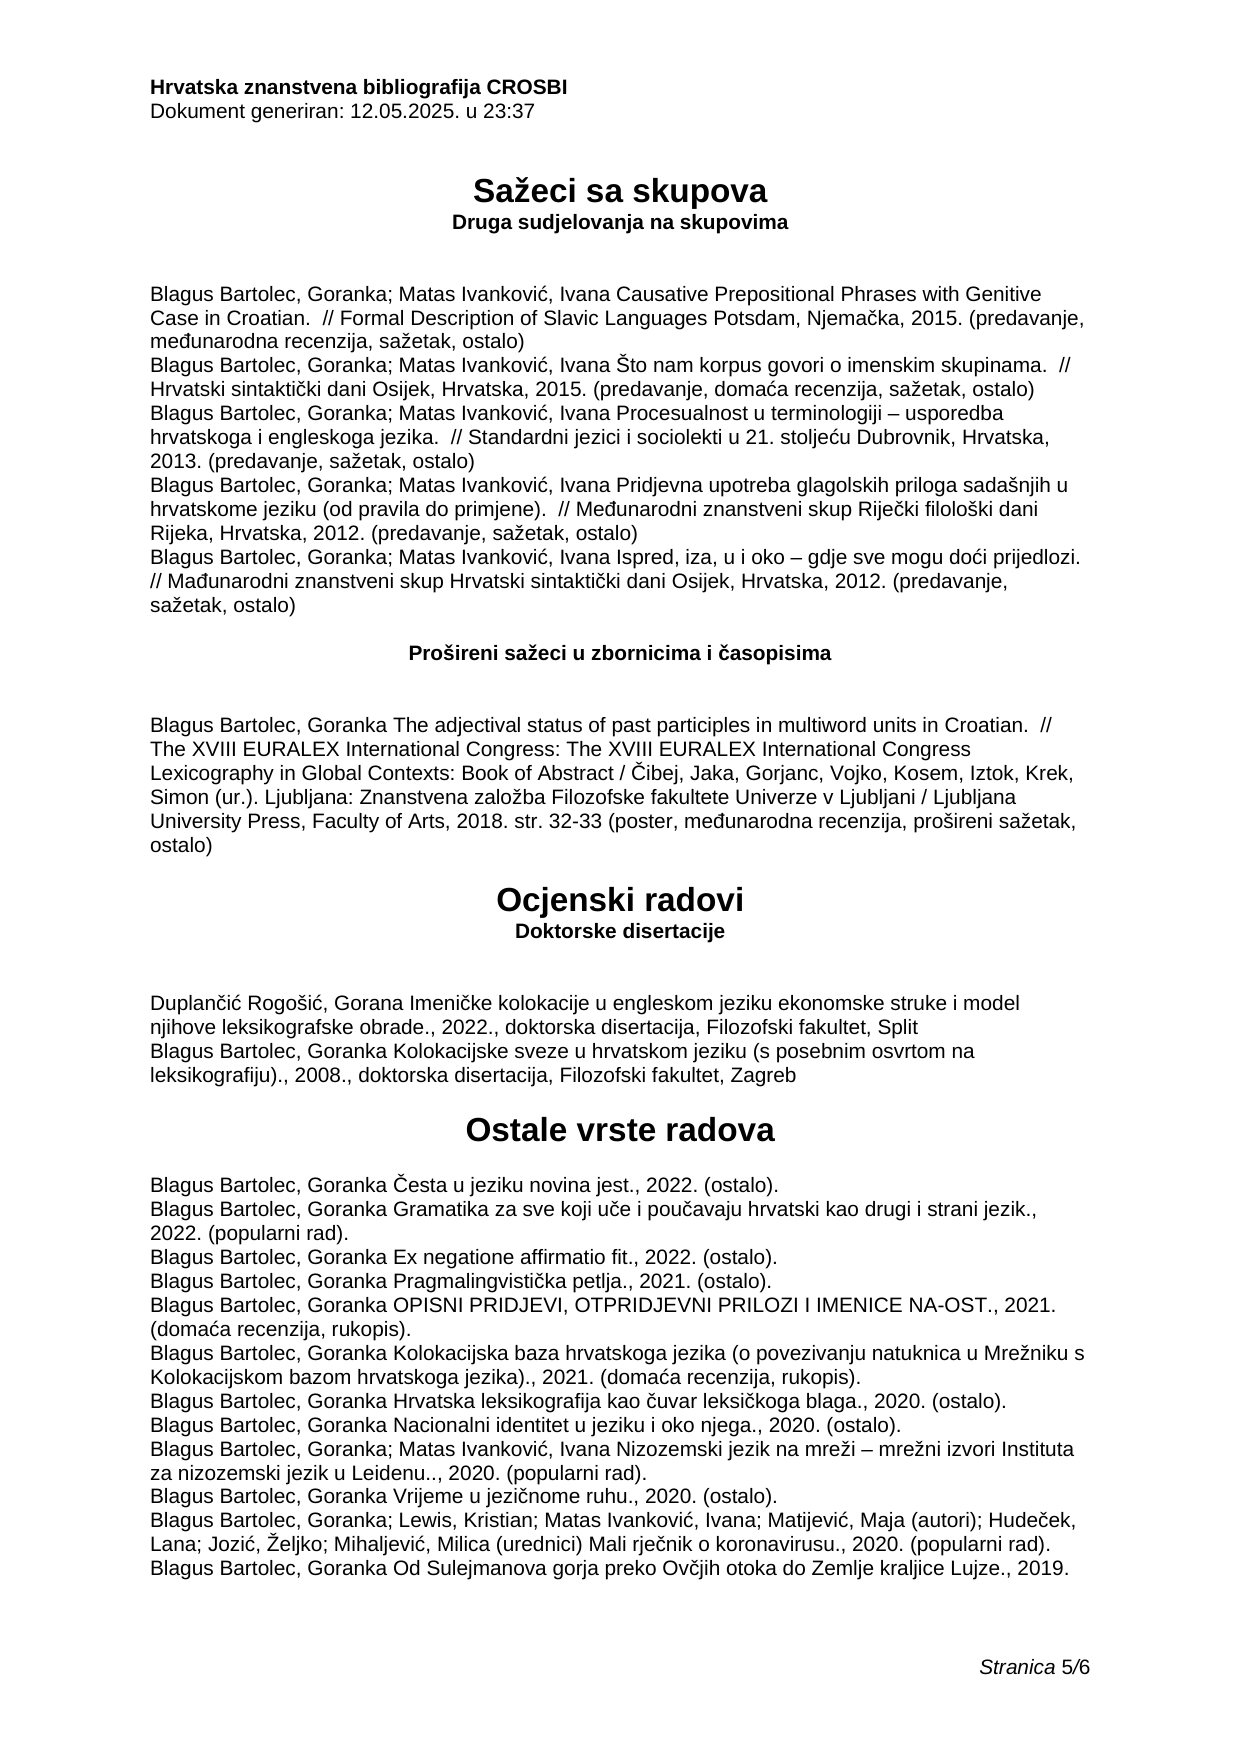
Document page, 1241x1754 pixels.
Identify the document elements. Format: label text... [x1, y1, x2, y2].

subtitle Sažeci sa skupova [150, 171, 1090, 209]
text Blagus Bartolec, Goranka [150, 1341, 1090, 1388]
text Blagus Bartolec, Goranka [150, 1388, 1090, 1412]
text Blagus Bartolec, Goranka; Matas Ivanković, Ivana [150, 281, 1090, 353]
text Blagus Bartolec, Goranka [150, 1412, 1090, 1436]
text Blagus Bartolec, Goranka; Matas Ivanković, Ivana [150, 401, 1090, 473]
subtitle Prošireni sažeci u zbornicima i časopisima [150, 641, 1090, 665]
text Blagus Bartolec, Goranka [150, 1245, 1090, 1269]
text Blagus Bartolec, Goranka; Matas Ivanković, Ivana [150, 545, 1090, 617]
text Blagus Bartolec, Goranka [150, 713, 1090, 856]
subtitle Doktorske disertacije [150, 919, 1090, 943]
text Blagus Bartolec, Goranka [150, 1269, 1090, 1293]
subtitle Ocjenski radovi [150, 880, 1090, 919]
text Blagus Bartolec, Goranka; Lewis, Kristian; Matas Ivanković, Ivana; Matijević, Maja (autori); Hudeček, Lana; Jozić, Željko; Mihaljević, Milica (urednici) [150, 1508, 1090, 1556]
text Blagus Bartolec, Goranka [150, 1197, 1090, 1245]
text Blagus Bartolec, Goranka [150, 1038, 1090, 1086]
text Duplančić Rogošić, Gorana [150, 991, 1090, 1038]
text Blagus Bartolec, Goranka; Matas Ivanković, Ivana [150, 1436, 1090, 1484]
text Blagus Bartolec, Goranka; Matas Ivanković, Ivana [150, 353, 1090, 401]
text Blagus Bartolec, Goranka [150, 1484, 1090, 1508]
text Blagus Bartolec, Goranka [150, 1173, 1090, 1197]
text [150, 1556, 1090, 1580]
subtitle Druga sudjelovanja na skupovima [150, 209, 1090, 233]
text Blagus Bartolec, Goranka [150, 1293, 1090, 1341]
subtitle Ostale vrste radova [150, 1110, 1090, 1149]
text Blagus Bartolec, Goranka; Matas Ivanković, Ivana [150, 473, 1090, 545]
